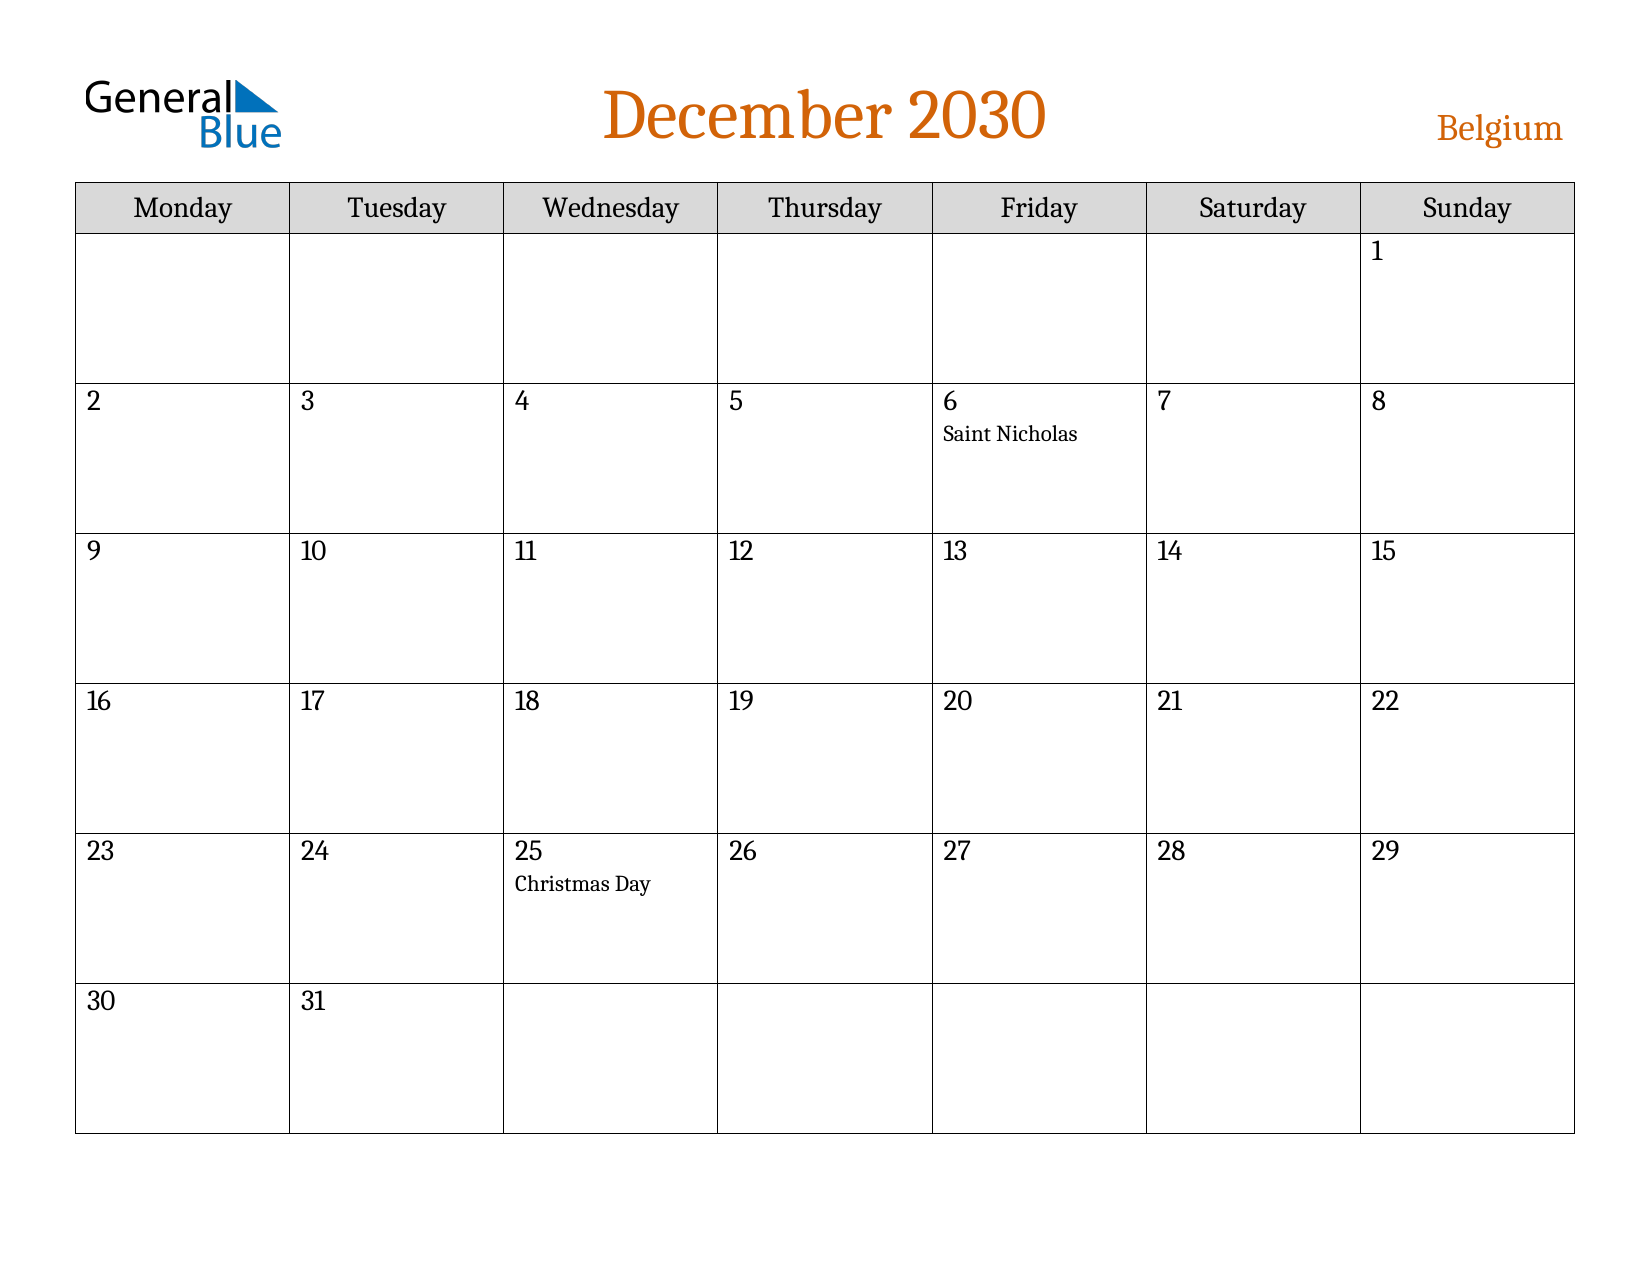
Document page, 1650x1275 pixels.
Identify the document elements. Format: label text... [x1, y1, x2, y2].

table_cell [1361, 270, 1574, 383]
table_cell 17 [290, 684, 503, 720]
table_cell 5 [718, 384, 932, 420]
table_cell [290, 1020, 503, 1133]
table_cell [504, 270, 717, 383]
table_cell [504, 570, 717, 683]
table_cell [76, 1020, 289, 1133]
table_cell [718, 234, 932, 270]
table_cell 9 [76, 534, 289, 570]
table_cell 12 [718, 534, 932, 570]
table_cell Monday [76, 183, 289, 233]
table_cell [1147, 570, 1360, 683]
table_cell 31 [290, 984, 503, 1020]
table_cell [1147, 420, 1360, 533]
table_cell [1147, 870, 1360, 983]
table_cell Saint Nicholas [933, 420, 1146, 533]
table_cell [76, 720, 289, 833]
table_cell 1 [1361, 234, 1574, 270]
table_cell [1361, 570, 1574, 683]
table_cell [933, 1020, 1146, 1133]
table_cell [76, 270, 289, 383]
table_cell Christmas Day [504, 870, 717, 983]
table_header [76, 75, 503, 182]
table_cell [1361, 870, 1574, 983]
table_cell [76, 870, 289, 983]
table_cell [1147, 984, 1360, 1020]
table_cell [718, 984, 932, 1020]
table_cell Thursday [718, 183, 932, 233]
table_cell [1361, 420, 1574, 533]
table_cell [1147, 270, 1360, 383]
table_cell 29 [1361, 834, 1574, 870]
table_cell [718, 570, 932, 683]
table_cell [933, 984, 1146, 1020]
table_cell [290, 234, 503, 270]
table_cell [933, 234, 1146, 270]
table_cell 18 [504, 684, 717, 720]
table_header December 2030 [504, 75, 1146, 182]
table_cell 8 [1361, 384, 1574, 420]
table_cell [290, 870, 503, 983]
table_cell 27 [933, 834, 1146, 870]
table_cell 19 [718, 684, 932, 720]
table_cell [76, 420, 289, 533]
table_cell [290, 720, 503, 833]
table_cell 10 [290, 534, 503, 570]
table_cell 30 [76, 984, 289, 1020]
table_cell 11 [504, 534, 717, 570]
table_cell 4 [504, 384, 717, 420]
table_cell 24 [290, 834, 503, 870]
table_cell [504, 1020, 717, 1133]
table_cell [290, 420, 503, 533]
table_cell [933, 270, 1146, 383]
table_cell 16 [76, 684, 289, 720]
table_cell [718, 870, 932, 983]
table_cell 25 [504, 834, 717, 870]
table_cell [933, 720, 1146, 833]
table_cell [718, 1020, 932, 1133]
table_cell 26 [718, 834, 932, 870]
table_cell 7 [1147, 384, 1360, 420]
table_cell 3 [290, 384, 503, 420]
table_cell 22 [1361, 684, 1574, 720]
table_cell Friday [933, 183, 1146, 233]
table_header Belgium [1146, 75, 1574, 182]
picture [86, 80, 281, 148]
table_cell 28 [1147, 834, 1360, 870]
table_cell 14 [1147, 534, 1360, 570]
table_cell [504, 720, 717, 833]
table_cell [1147, 234, 1360, 270]
table_cell [718, 420, 932, 533]
table_cell 20 [933, 684, 1146, 720]
table_cell 2 [76, 384, 289, 420]
table_cell Sunday [1361, 183, 1574, 233]
table_cell [1147, 1020, 1360, 1133]
table_cell 23 [76, 834, 289, 870]
table_cell [76, 570, 289, 683]
table_cell [504, 984, 717, 1020]
table_cell [504, 420, 717, 533]
table_cell 13 [933, 534, 1146, 570]
table_cell [1147, 720, 1360, 833]
table_cell [718, 720, 932, 833]
table_cell [933, 870, 1146, 983]
table_cell [1361, 720, 1574, 833]
table_cell 15 [1361, 534, 1574, 570]
table_cell [718, 270, 932, 383]
table_cell Tuesday [290, 183, 503, 233]
table_cell [504, 234, 717, 270]
table_cell [1361, 984, 1574, 1020]
table_cell 6 [933, 384, 1146, 420]
table_cell [1361, 1020, 1574, 1133]
table_cell [933, 570, 1146, 683]
table_cell Wednesday [504, 183, 717, 233]
table_cell [290, 270, 503, 383]
table_cell Saturday [1147, 183, 1360, 233]
table_cell [290, 570, 503, 683]
table_cell 21 [1147, 684, 1360, 720]
table_cell [76, 234, 289, 270]
